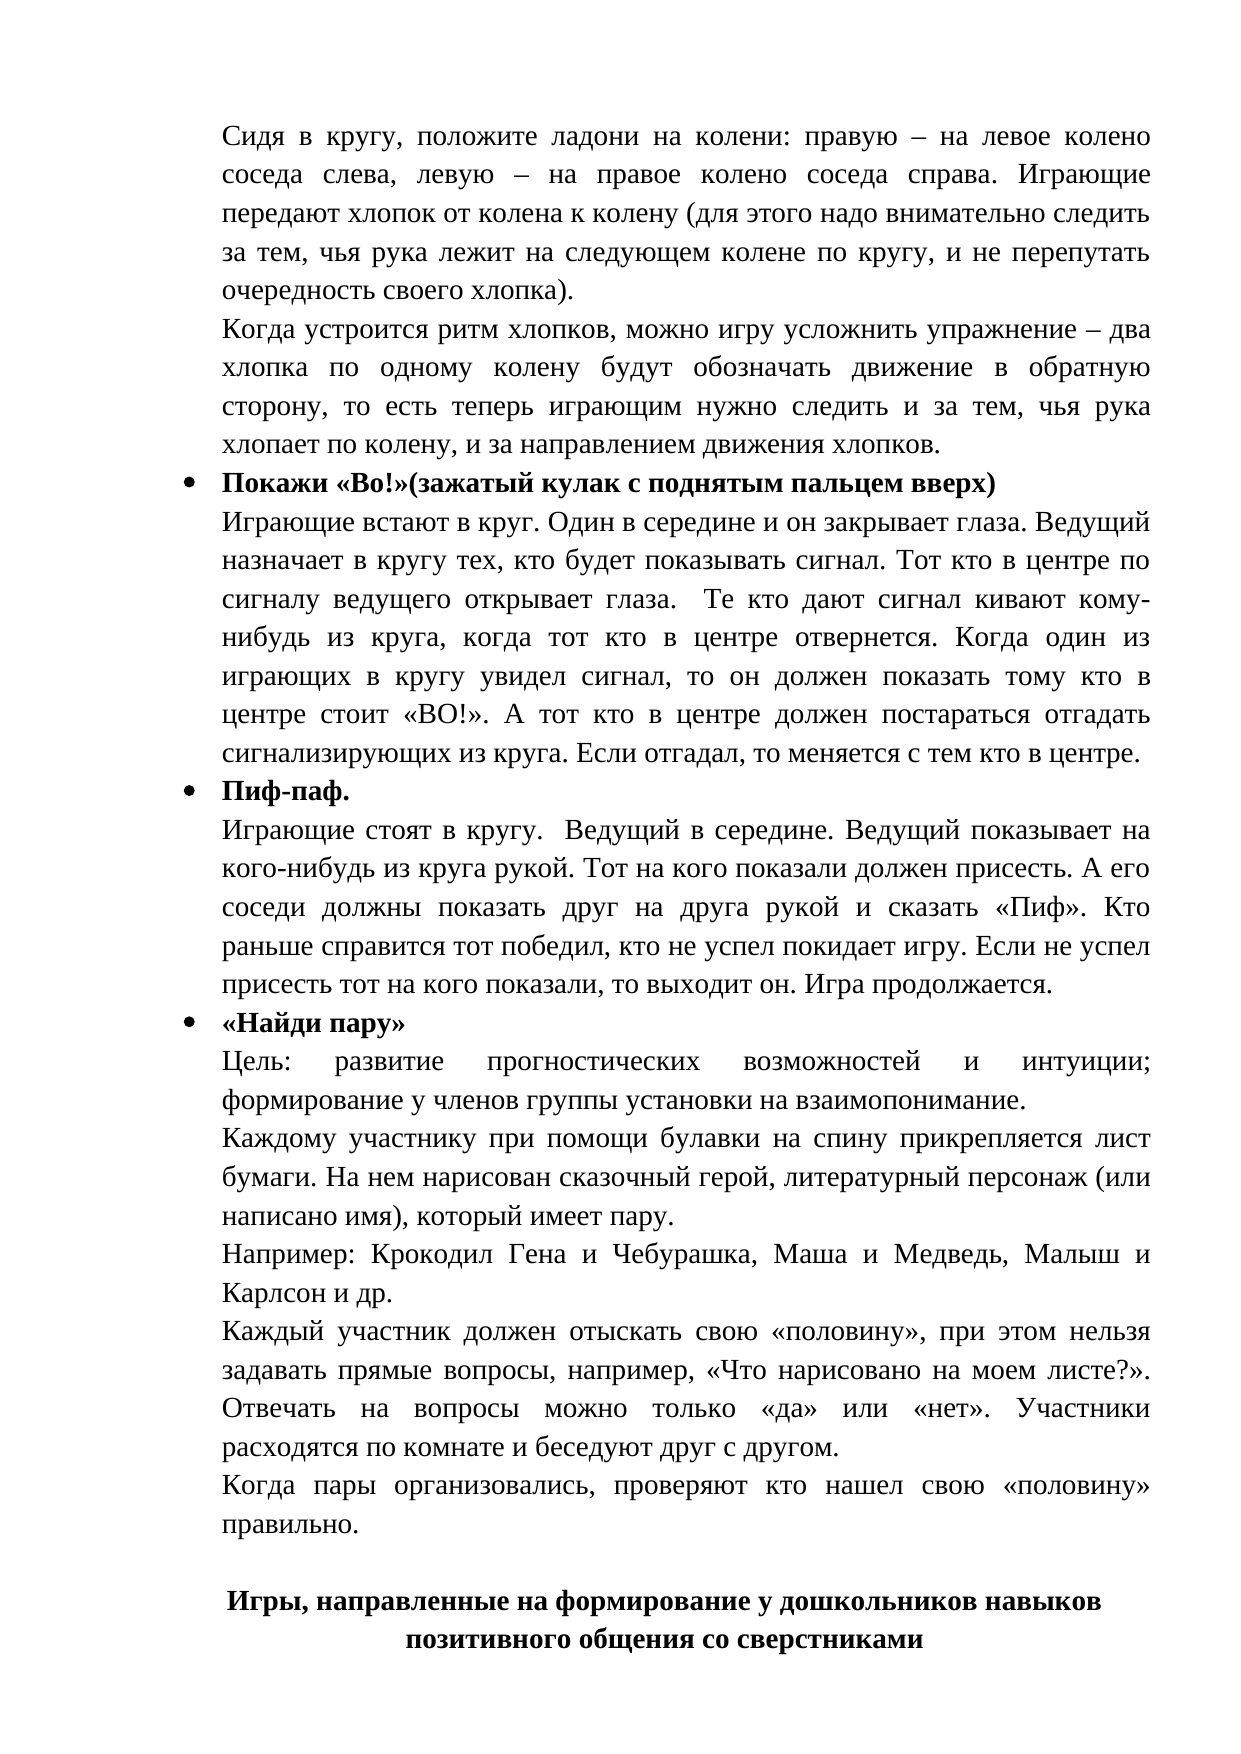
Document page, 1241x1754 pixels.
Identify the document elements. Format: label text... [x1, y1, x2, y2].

list Например: Крокодил Гена и Чебурашка, Маша и Медведь, Малыш и Карлсон и др. [222, 1236, 1152, 1308]
list Пиф-паф. [184, 773, 1152, 807]
list «Найди пару» [184, 1005, 1152, 1038]
text Игры, направленные на формирование у дошкольников навыков позитивного общения со сверстниками [177, 1583, 1152, 1655]
list Сидя в кругу, положите ладони на колени: правую – на левое колено соседа слева, левую – на правое колено соседа справа. Играющие передают хлопок от колена к колену (для этого надо внимательно следить за тем, чья рука лежит на следующем колене по кругу, и не перепутать очередность своего хлопка). [222, 118, 1152, 306]
list Покажи «Во!»(зажатый кулак с поднятым пальцем вверх) [184, 465, 1152, 499]
list Играющие стоят в кругу. Ведущий в середине. Ведущий показывает на кого-нибудь из круга рукой. Тот на кого показали должен присесть. А его соседи должны показать друг на друга рукой и сказать «Пиф». Кто раньше справится тот победил, кто не успел покидает игру. Если не успел присесть тот на кого показали, то выходит он. Игра продолжается. [222, 812, 1152, 1000]
list Играющие встают в круг. Один в середине и он закрывает глаза. Ведущий назначает в кругу тех, кто будет показывать сигнал. Тот кто в центре по сигналу ведущего открывает глаза. Те кто дают сигнал кивают кому-нибудь из круга, когда тот кто в центре отвернется. Когда один из играющих в кругу увидел сигнал, то он должен показать тому кто в центре стоит «ВО!». А тот кто в центре должен постараться отгадать сигнализирующих из круга. Если отгадал, то меняется с тем кто в центре. [222, 504, 1152, 768]
list Каждому участнику при помощи булавки на спину прикрепляется лист бумаги. На нем нарисован сказочный герой, литературный персонаж (или написано имя), который имеет пару. [222, 1121, 1152, 1231]
list Каждый участник должен отыскать свою «половину», при этом нельзя задавать прямые вопросы, например, «Что нарисовано на моем листе?». Отвечать на вопросы можно только «да» или «нет». Участники расходятся по комнате и беседуют друг с другом. [222, 1313, 1152, 1462]
list Когда пары организовались, проверяют кто нашел свою «половину» правильно. [222, 1467, 1152, 1539]
list Цель: развитие прогностических возможностей и интуиции; формирование у членов группы установки на взаимопонимание. [222, 1043, 1152, 1116]
list Когда устроится ритм хлопков, можно игру усложнить упражнение – два хлопка по одному колену будут обозначать движение в обратную сторону, то есть теперь играющим нужно следить и за тем, чья рука хлопает по колену, и за направлением движения хлопков. [222, 311, 1152, 460]
